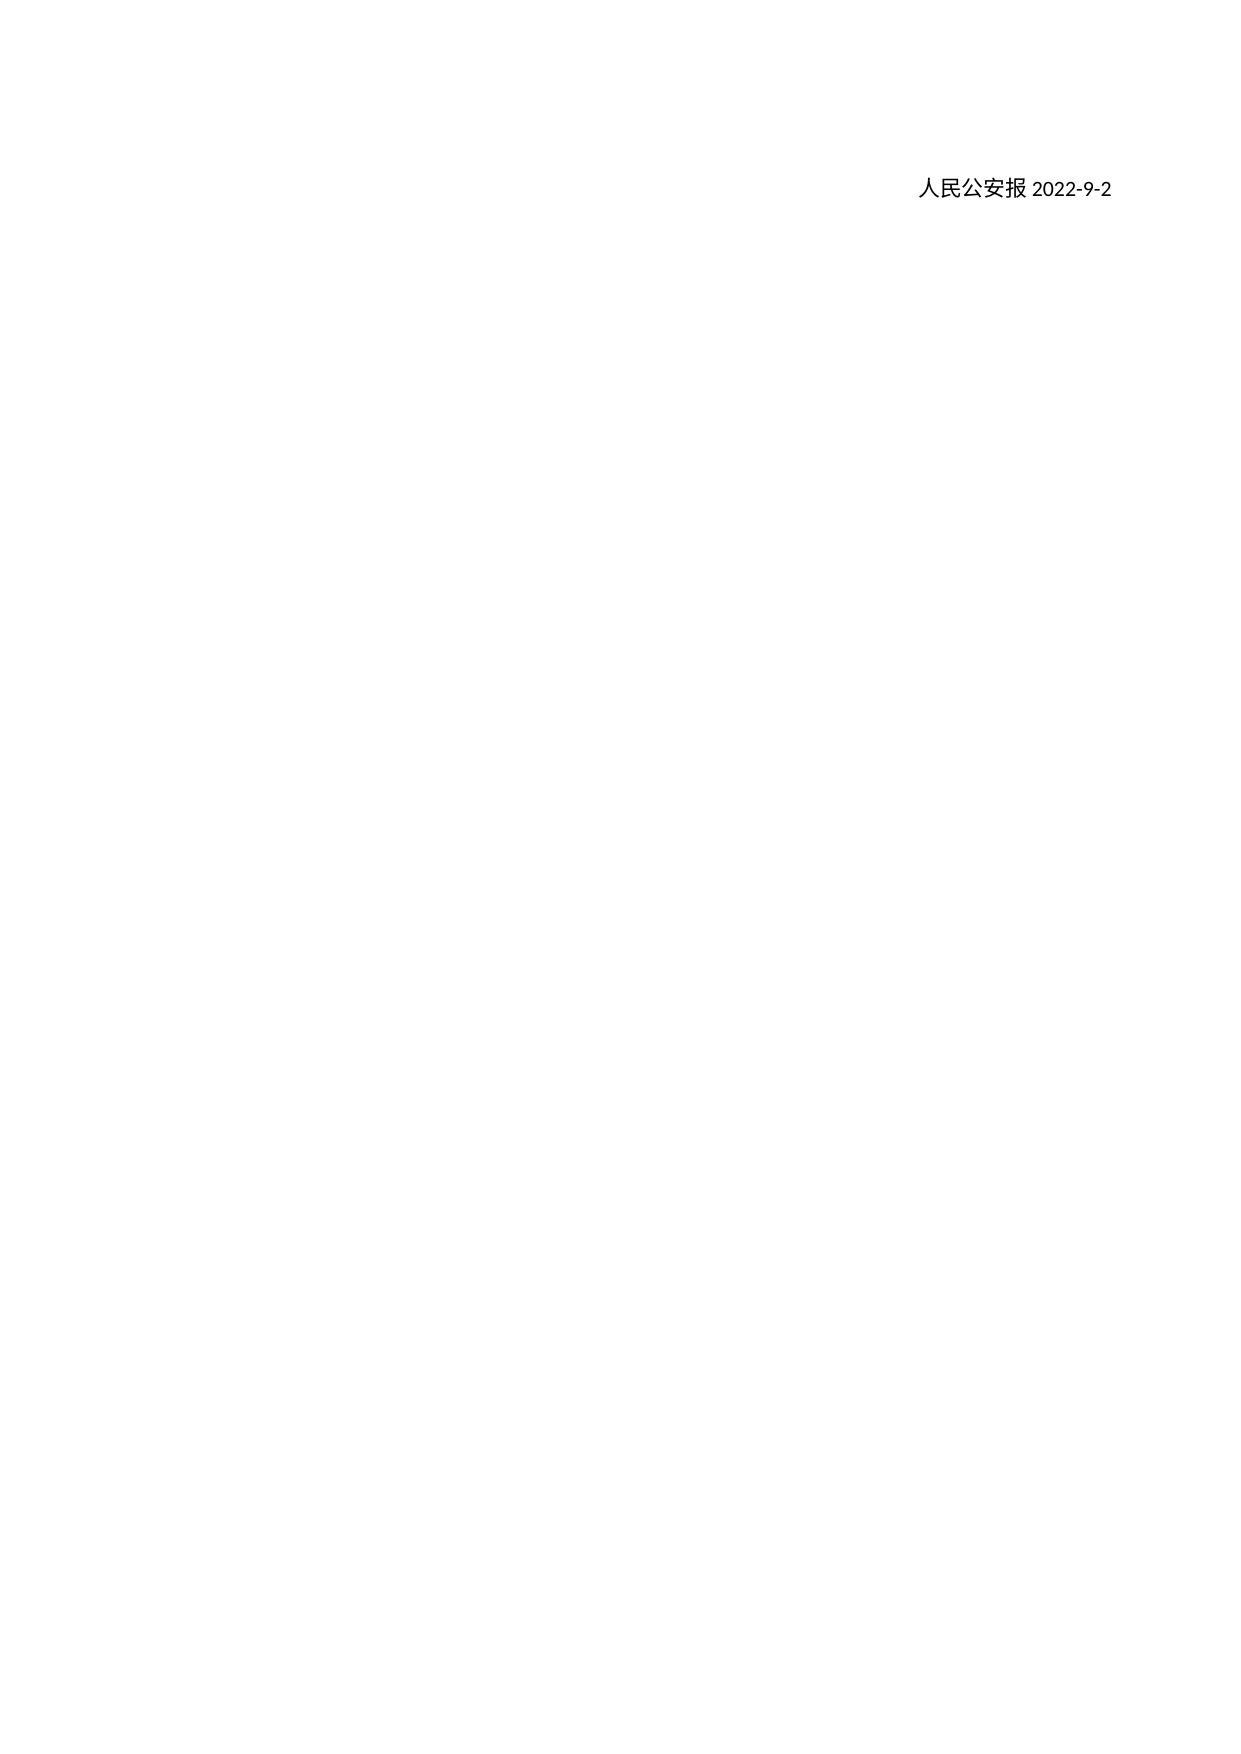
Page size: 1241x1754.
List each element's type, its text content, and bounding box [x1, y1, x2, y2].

text 人民公安报2022-9-2 [189, 171, 1111, 203]
